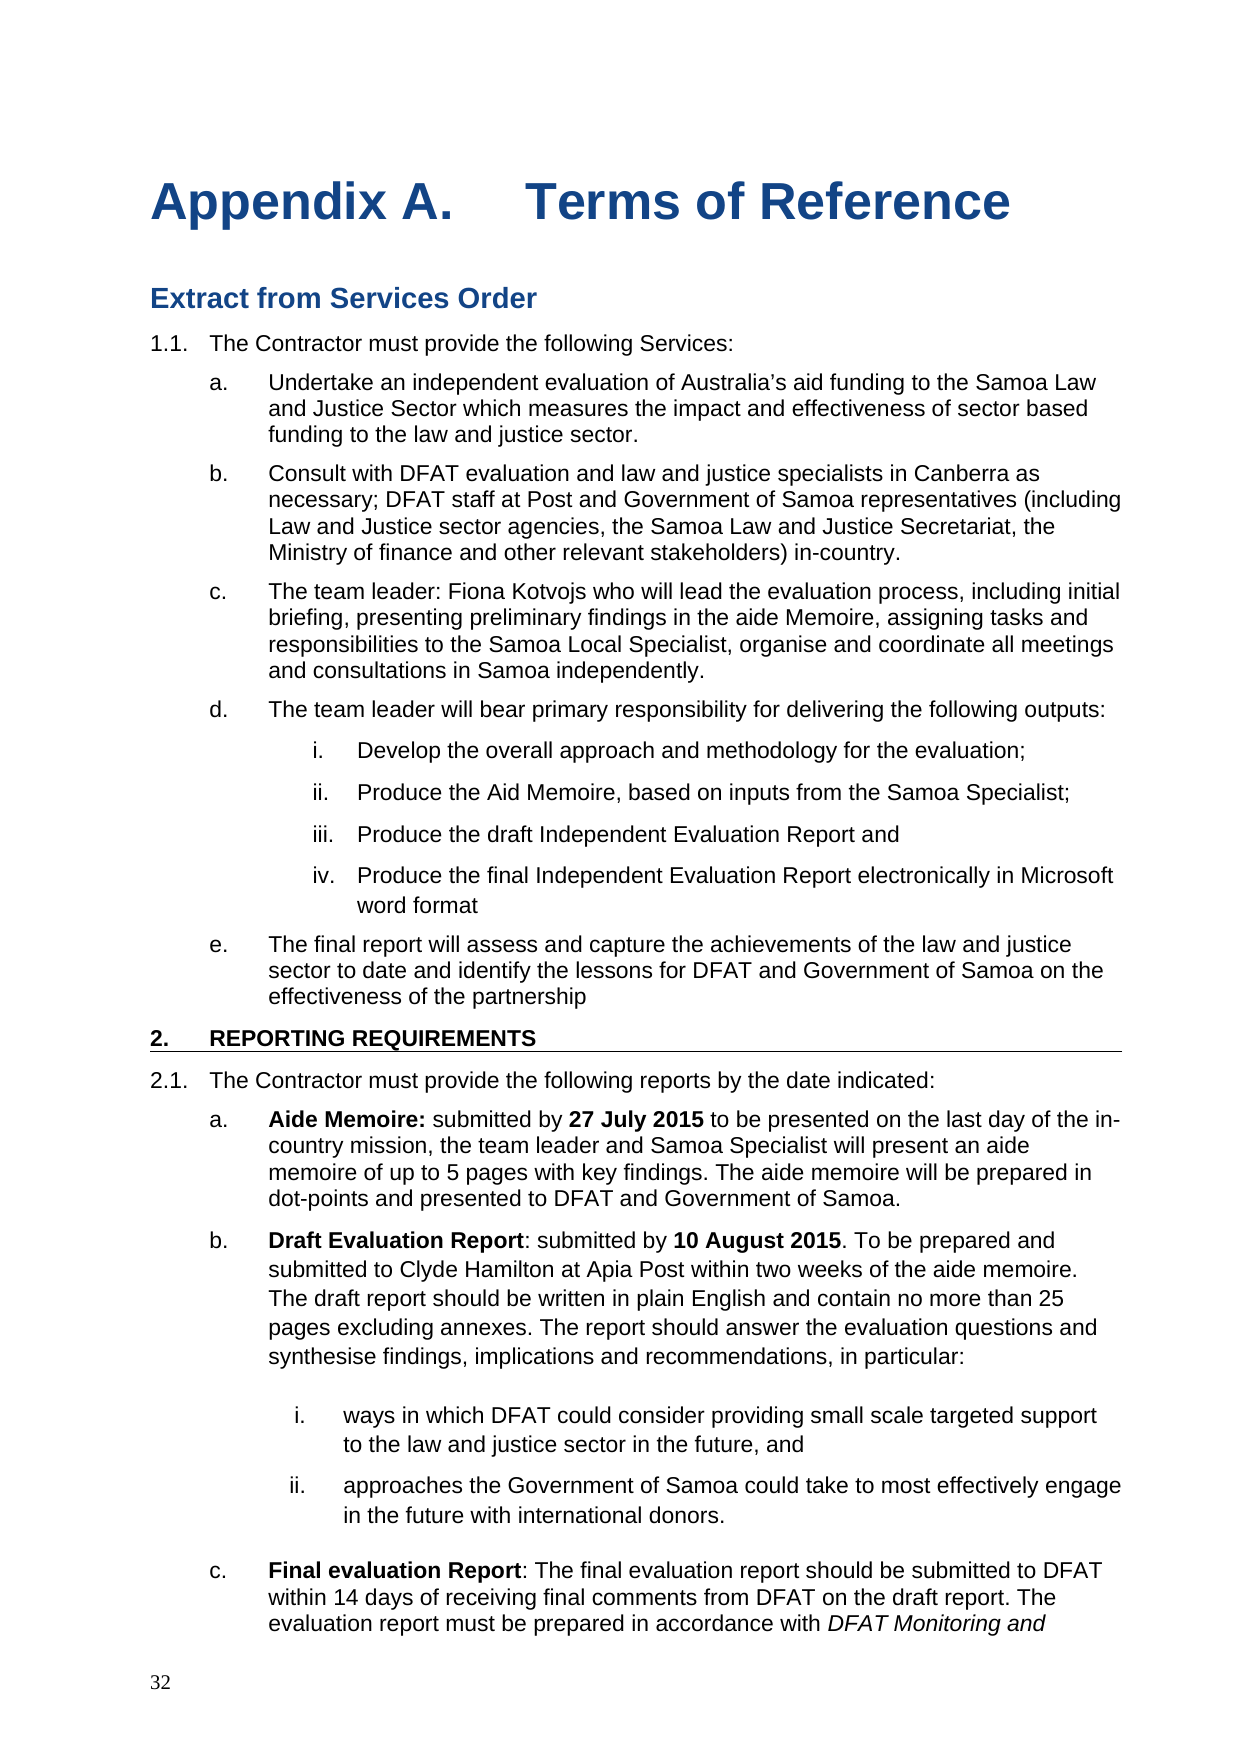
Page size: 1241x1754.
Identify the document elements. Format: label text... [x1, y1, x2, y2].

text The team leader: Fiona Kotvojs who will lead the evaluation process, including initial briefing, presenting preliminary findings in the aide Memoire, assigning tasks responsibilities to the Samoa Local Specialist, organise coordinate all meetings consultations in independently. [209, 578, 1122, 683]
text Produce the Aid Memoire, based on inputs from the Samoa Specialist; [312, 776, 1122, 806]
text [209, 1557, 1122, 1636]
text The final report will assess capture the achievements of the law justice sector to date identify the lessons for DFAT Government of Samoa on the effectiveness of the partnership [209, 931, 1122, 1009]
text The Contractor must provide the following Services: [150, 327, 1122, 356]
text Aide Memoire: submitted by 27 July 2015 to be presented on the last day of the in-country mission, the team leader Samoa Specialist will present an aide memoire of up to 5 pages with key findings. The aide memoire will be prepared in dot-points presented to DFAT Government of Samoa. [209, 1106, 1122, 1211]
text Produce the draft Independent Evaluation Report [312, 818, 1122, 847]
list ways in which DFAT could consider providing small scale targeted support to the law justice sector in the future, [306, 1399, 1122, 1457]
text Develop the overall approach methodology for the evaluation; [312, 735, 1122, 764]
text REPORTING REQUIREMENTS [150, 1022, 1122, 1051]
text Undertake an independent evaluation of ’s aid funding to the Samoa Law Justice Sector which measures the impact effectiveness of sector based funding to the law justice sector. [209, 368, 1122, 447]
text Consult with DFAT evaluation law justice specialists in Canberra as necessary; DFAT staff at Post Government of Samoa representatives (including Law Justice sector agencies, the Samoa Law Justice Secretariat, the Ministry of finance other relevant stakeholders) in-country. [209, 460, 1122, 565]
text Draft Evaluation Report: submitted by 10 August 2015. To be prepared submitted to Clyde Hamilton at Apia Post within two weeks of the aide memoire. The draft report should be written in plain English contain no more than 25 pages excluding annexes. The report should answer the evaluation questions synthesise findings, implications recommendations, in particular: [209, 1224, 1122, 1370]
list approaches the Government of Samoa could take to most effectively engage in the future with international donors. [306, 1470, 1122, 1528]
subtitle Extract from Services Order [150, 281, 1122, 314]
text The Contractor must provide the following reports by the date indicated: [150, 1064, 1122, 1093]
text The team leader will bear primary responsibility for delivering the following outputs: [209, 696, 1122, 722]
text Produce the final Independent Evaluation Report electronically in Microsoft word format [312, 860, 1122, 918]
subtitle Terms of Reference [150, 171, 1122, 231]
